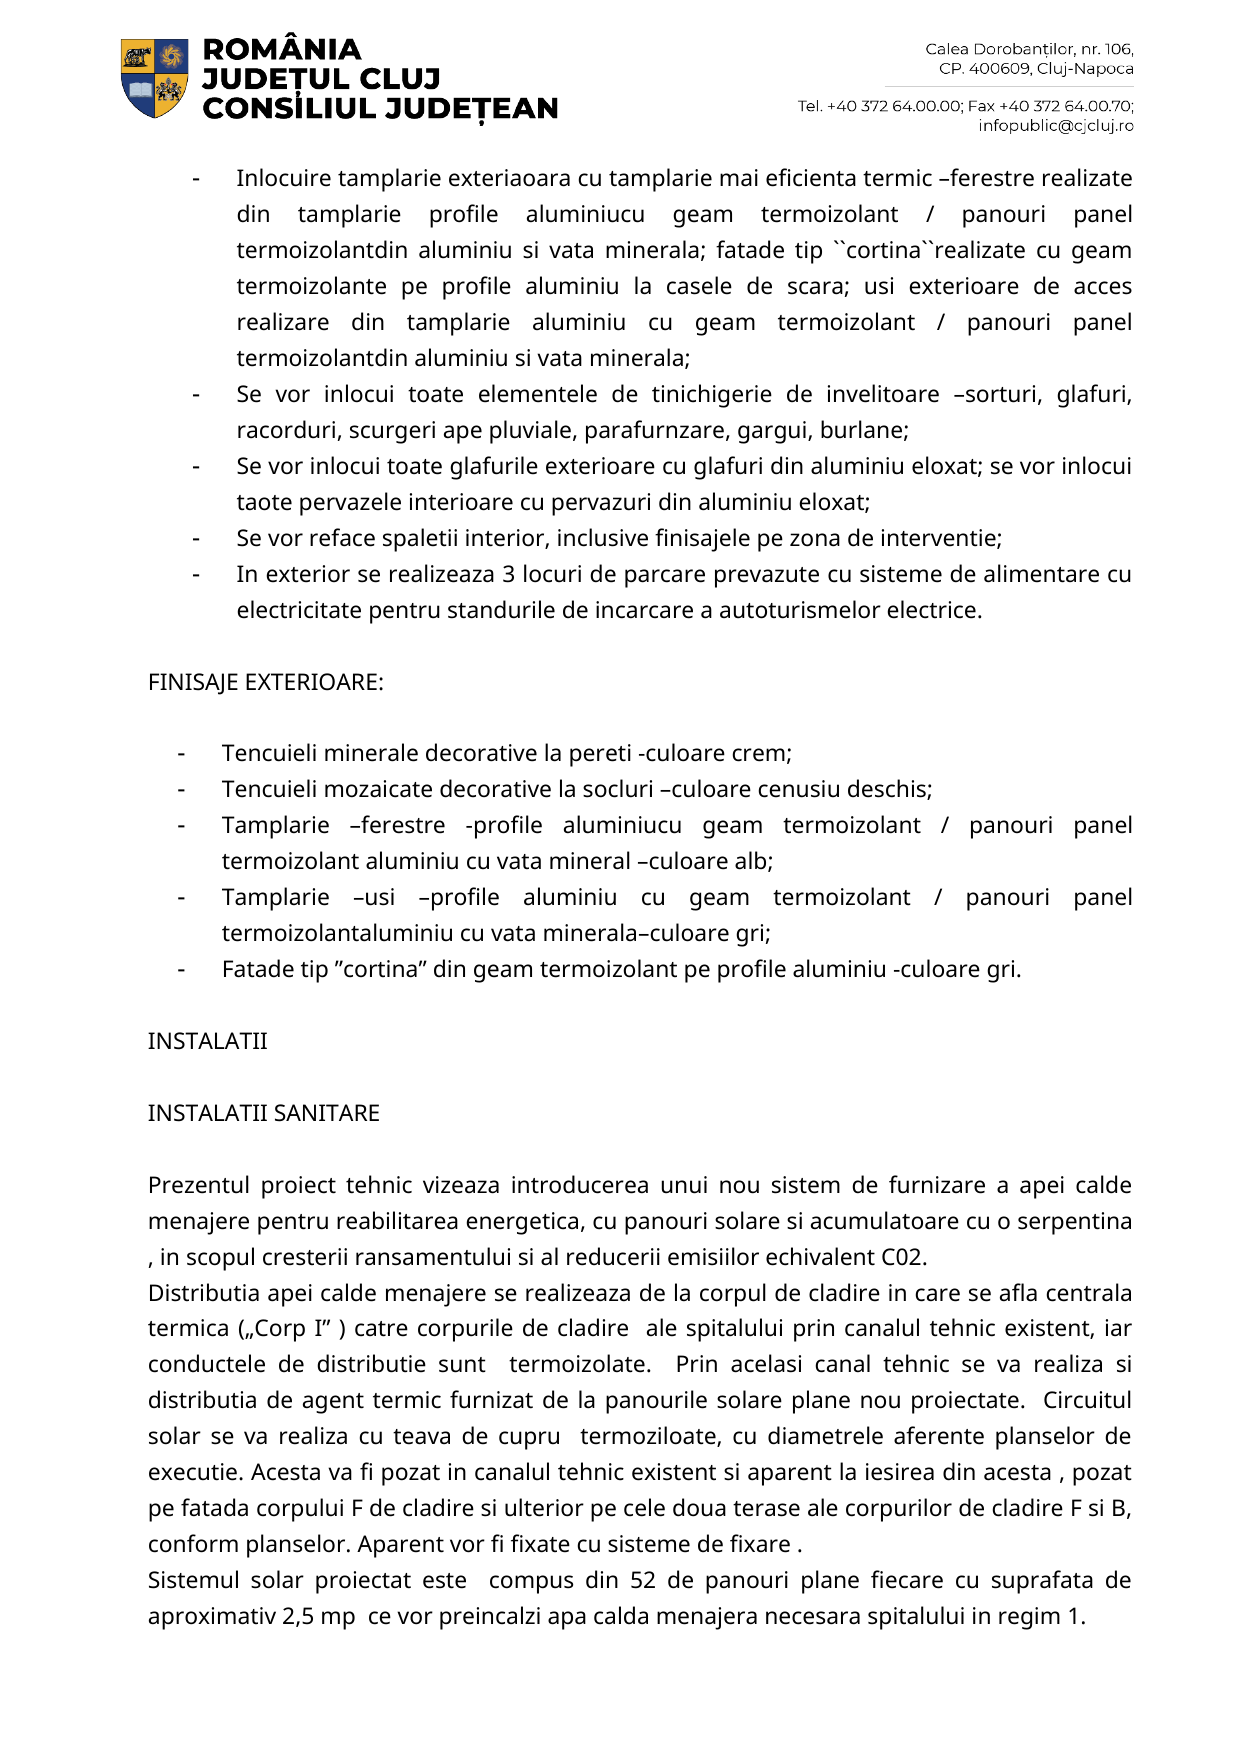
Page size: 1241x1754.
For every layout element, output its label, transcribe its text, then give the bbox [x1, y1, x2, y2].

list Inlocuire tamplarie exteriaoara cu tamplarie mai eficienta termic –ferestre realizate din tamplarie profile aluminiucu geam termoizolant / panouri panel termoizolantdin aluminiu si vata minerala; fatade tip ``cortina``realizate cu geam termoizolante pe profile aluminiu la casele de scara; usi exterioare de acces realizare din tamplarie aluminiu cu geam termoizolant / panouri panel termoizolantdin aluminiu si vata minerala; [192, 162, 1134, 373]
list Se vor inlocui toate glafurile exterioare cu glafuri din aluminiu eloxat; se vor inlocui taote pervazele interioare cu pervazuri din aluminiu eloxat; [192, 450, 1134, 517]
list Tamplarie –usi –profile aluminiu cu geam termoizolant / panouri panel termoizolantaluminiu cu vata minerala–culoare gri; [177, 881, 1134, 948]
list Tencuieli mozaicate decorative la socluri –culoare cenusiu deschis; [177, 773, 1134, 804]
text Prezentul proiect tehnic vizeaza introducerea unui nou sistem de furnizare a apei calde menajere pentru reabilitarea energetica, cu panouri solare si acumulatoare cu o serpentina , in scopul cresterii ransamentului si al reducerii emisiilor echivalent C02. [148, 1169, 1134, 1272]
text INSTALATII [148, 1025, 1134, 1056]
text Sistemul solar proiectat este compus din 52 de panouri plane fiecare cu suprafata de aproximativ 2,5 mp ce vor preincalzi apa calda menajera necesara spitalului in regim 1. [148, 1564, 1134, 1631]
list Se vor inlocui toate elementele de tinichigerie de invelitoare –sorturi, glafuri, racorduri, scurgeri ape pluviale, parafurnzare, gargui, burlane; [192, 378, 1134, 445]
list Tamplarie –ferestre -profile aluminiucu geam termoizolant / panouri panel termoizolant aluminiu cu vata mineral –culoare alb; [177, 809, 1134, 876]
list Tencuieli minerale decorative la pereti -culoare crem; [177, 737, 1134, 769]
picture [120, 32, 558, 126]
text INSTALATII SANITARE [148, 1097, 1134, 1128]
list Se vor reface spaletii interior, inclusive finisajele pe zona de interventie; [192, 522, 1134, 553]
list Fatade tip ”cortina” din geam termoizolant pe profile aluminiu -culoare gri. [177, 953, 1134, 984]
picture [797, 40, 1134, 135]
text Distributia apei calde menajere se realizeaza de la corpul de cladire in care se afla centrala termica („Corp I” ) catre corpurile de cladire ale spitalului prin canalul tehnic existent, iar conductele de distributie sunt termoizolate. Prin acelasi canal tehnic se va realiza si distributia de agent termic furnizat de la panourile solare plane nou proiectate. Circuitul solar se va realiza cu teava de cupru termoziloate, cu diametrele aferente planselor de executie. Acesta va fi pozat in canalul tehnic existent si aparent la iesirea din acesta , pozat pe fatada corpului F de cladire si ulterior pe cele doua terase ale corpurilor de cladire F si B, conform planselor. Aparent vor fi fixate cu sisteme de fixare . [148, 1276, 1134, 1559]
list In exterior se realizeaza 3 locuri de parcare prevazute cu sisteme de alimentare cu electricitate pentru standurile de incarcare a autoturismelor electrice. [192, 558, 1134, 625]
text FINISAJE EXTERIOARE: [148, 666, 1134, 697]
